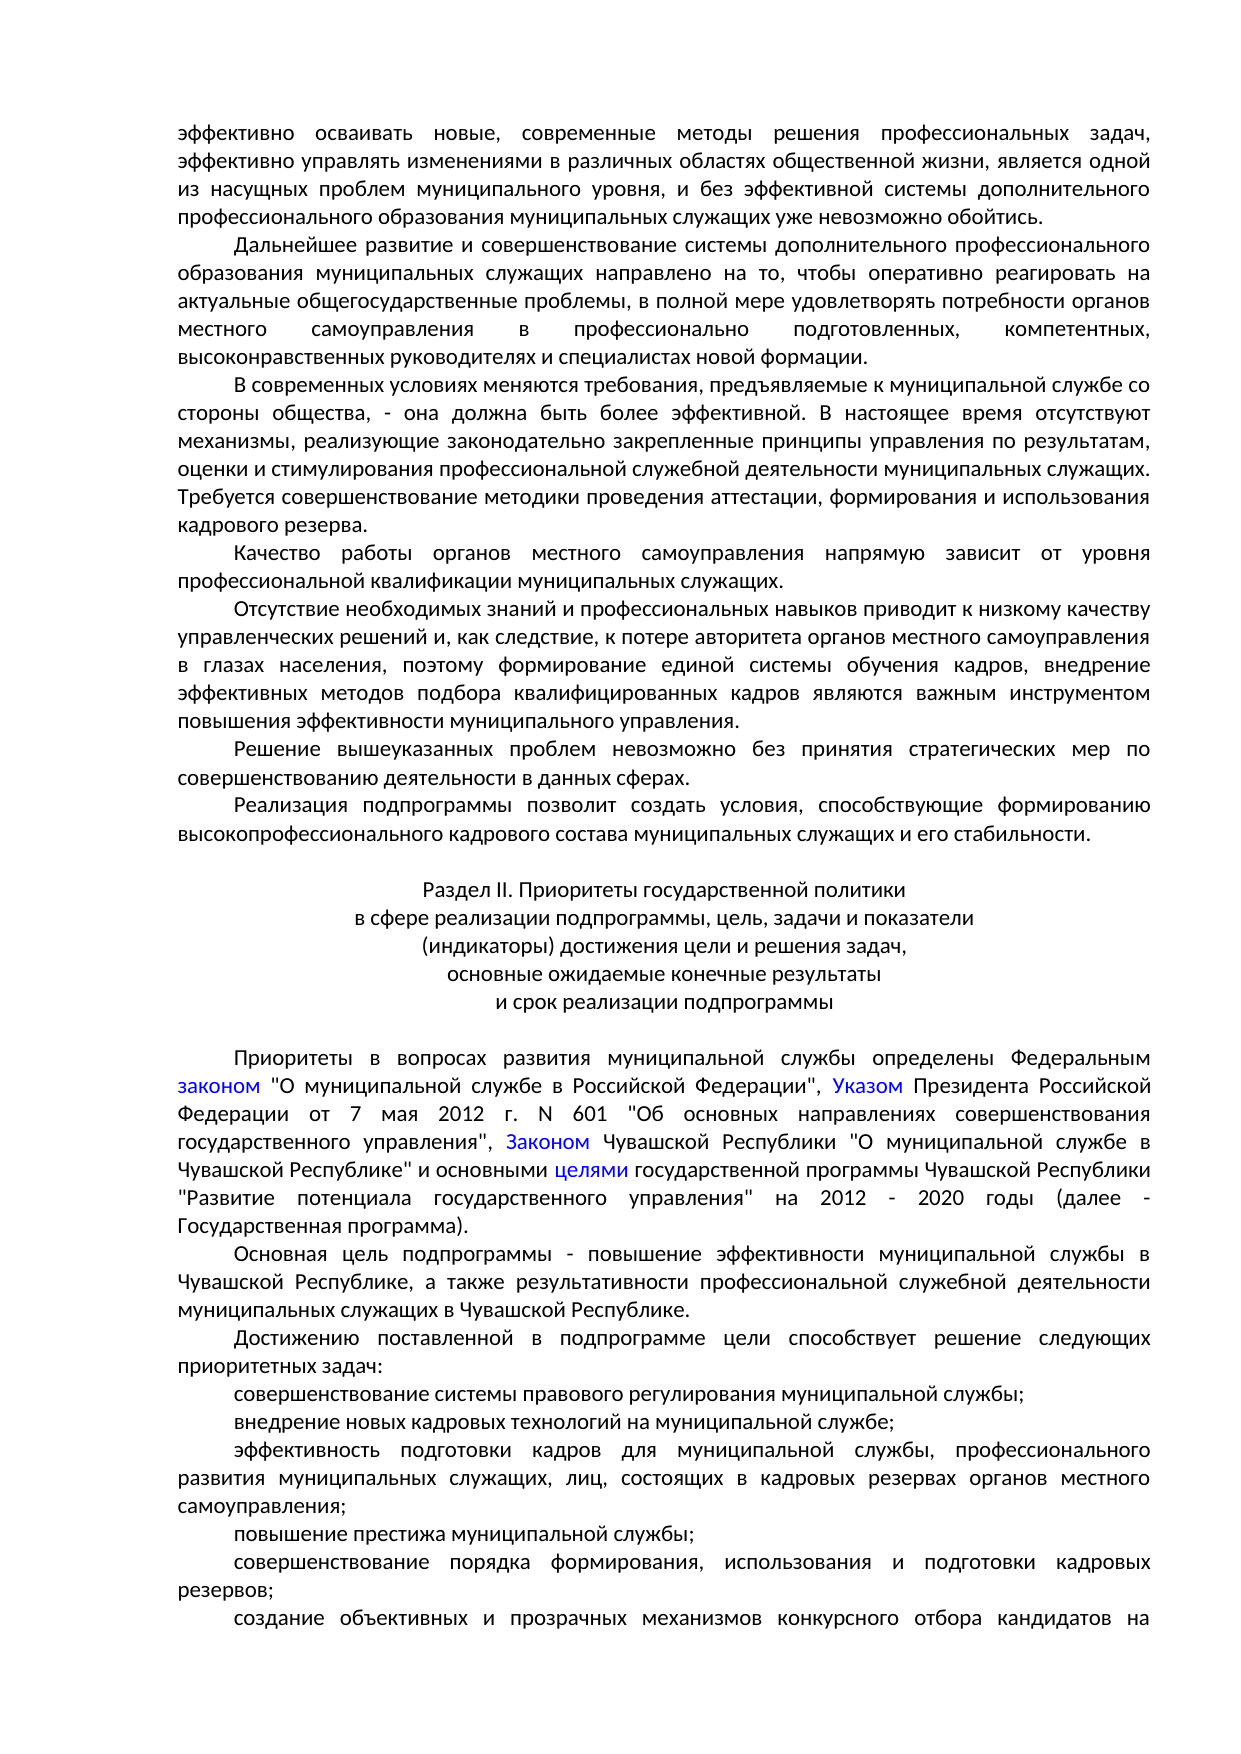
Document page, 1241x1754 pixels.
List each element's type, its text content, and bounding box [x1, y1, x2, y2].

text Достижению поставленной в подпрограмме цели способствует решение следующих приоритетных задач: [177, 1323, 1152, 1379]
text совершенствование порядка формирования, использования и подготовки кадровых резервов; [177, 1547, 1152, 1603]
text Решение вышеуказанных проблем невозможно без принятия стратегических мер по совершенствованию деятельности в данных сферах. [177, 734, 1152, 791]
text В современных условиях меняются требования, предъявляемые к муниципальной службе со стороны общества, - она должна быть более эффективной. В настоящее время отсутствуют механизмы, реализующие законодательно закрепленные принципы управления по результатам, оценки и стимулирования профессиональной служебной деятельности муниципальных служащих. Требуется совершенствование методики проведения аттестации, формирования и использования кадрового резерва. [177, 370, 1152, 538]
text (индикаторы) достижения цели и решения задач, [177, 931, 1152, 959]
text Реализация подпрограммы позволит создать условия, способствующие формированию высокопрофессионального кадрового состава муниципальных служащих и его стабильности. [177, 791, 1152, 847]
text совершенствование системы правового регулирования муниципальной службы; [177, 1379, 1152, 1407]
text Отсутствие необходимых знаний и профессиональных навыков приводит к низкому качеству управленческих решений и, как следствие, к потере авторитета органов местного самоуправления в глазах населения, поэтому формирование единой системы обучения кадров, внедрение эффективных методов подбора квалифицированных кадров являются важным инструментом повышения эффективности муниципального управления. [177, 594, 1152, 734]
text Качество работы органов местного самоуправления напрямую зависит от уровня профессиональной квалификации муниципальных служащих. [177, 538, 1152, 594]
text в сфере реализации подпрограммы, цель, задачи и показатели [177, 903, 1152, 931]
text повышение престижа муниципальной службы; [177, 1519, 1152, 1547]
text Приоритеты в вопросах развития муниципальной службы определены Федеральным законом "О муниципальной службе в Российской Федерации", Указом Президента Российской Федерации от 7 мая 2012 г. N 601 "Об основных направлениях совершенствования государственного управления", Законом Чувашской Республики "О муниципальной службе в Чувашской Республике" и основными целями государственной программы Чувашской Республики "Развитие потенциала государственного управления" на 2012 - 2020 годы (далее - Государственная программа). [177, 1043, 1152, 1239]
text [177, 1603, 1152, 1631]
text Раздел II. Приоритеты государственной политики [177, 875, 1152, 903]
text и срок реализации подпрограммы [177, 987, 1152, 1015]
text внедрение новых кадровых технологий на муниципальной службе; [177, 1407, 1152, 1435]
text Основная цель подпрограммы - повышение эффективности муниципальной службы в Чувашской Республике, а также результативности профессиональной служебной деятельности муниципальных служащих в Чувашской Республике. [177, 1239, 1152, 1323]
text эффективность подготовки кадров для муниципальной службы, профессионального развития муниципальных служащих, лиц, состоящих в кадровых резервах органов местного самоуправления; [177, 1435, 1152, 1519]
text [177, 118, 1152, 230]
text Дальнейшее развитие и совершенствование системы дополнительного профессионального образования муниципальных служащих направлено на то, чтобы оперативно реагировать на актуальные общегосударственные проблемы, в полной мере удовлетворять потребности органов местного самоуправления в профессионально подготовленных, компетентных, высоконравственных руководителях и специалистах новой формации. [177, 230, 1152, 370]
text основные ожидаемые конечные результаты [177, 959, 1152, 987]
